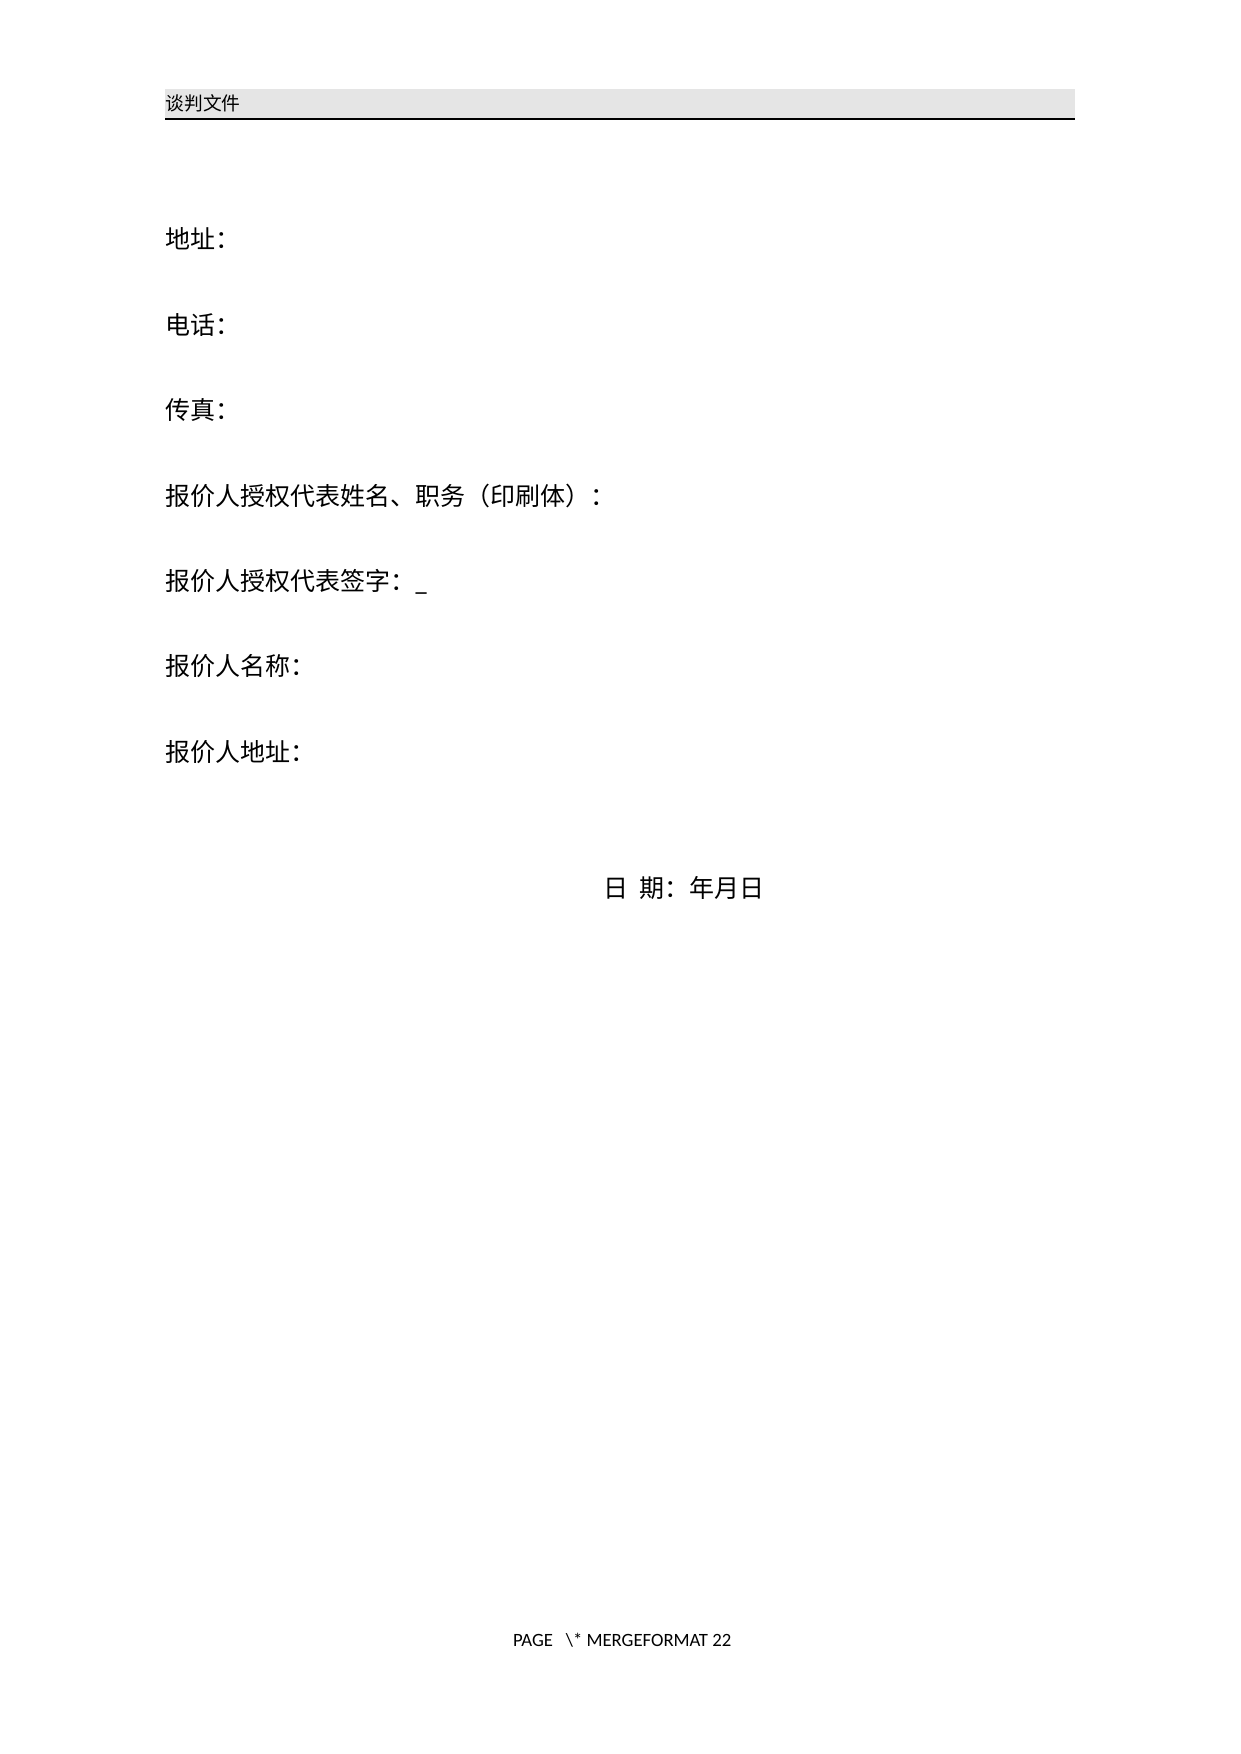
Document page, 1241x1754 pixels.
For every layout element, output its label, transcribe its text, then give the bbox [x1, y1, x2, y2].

text 地址： [165, 204, 1075, 271]
text 报价人授权代表姓名、职务（印刷体）： [165, 460, 1075, 528]
text 日 期：年月日 [165, 853, 1075, 920]
text 报价人地址： [165, 717, 1075, 784]
text 传真： [165, 375, 1075, 442]
text 报价人名称： [165, 631, 1075, 698]
text 报价人授权代表签字：_ [165, 546, 1075, 613]
text 电话： [165, 289, 1075, 357]
